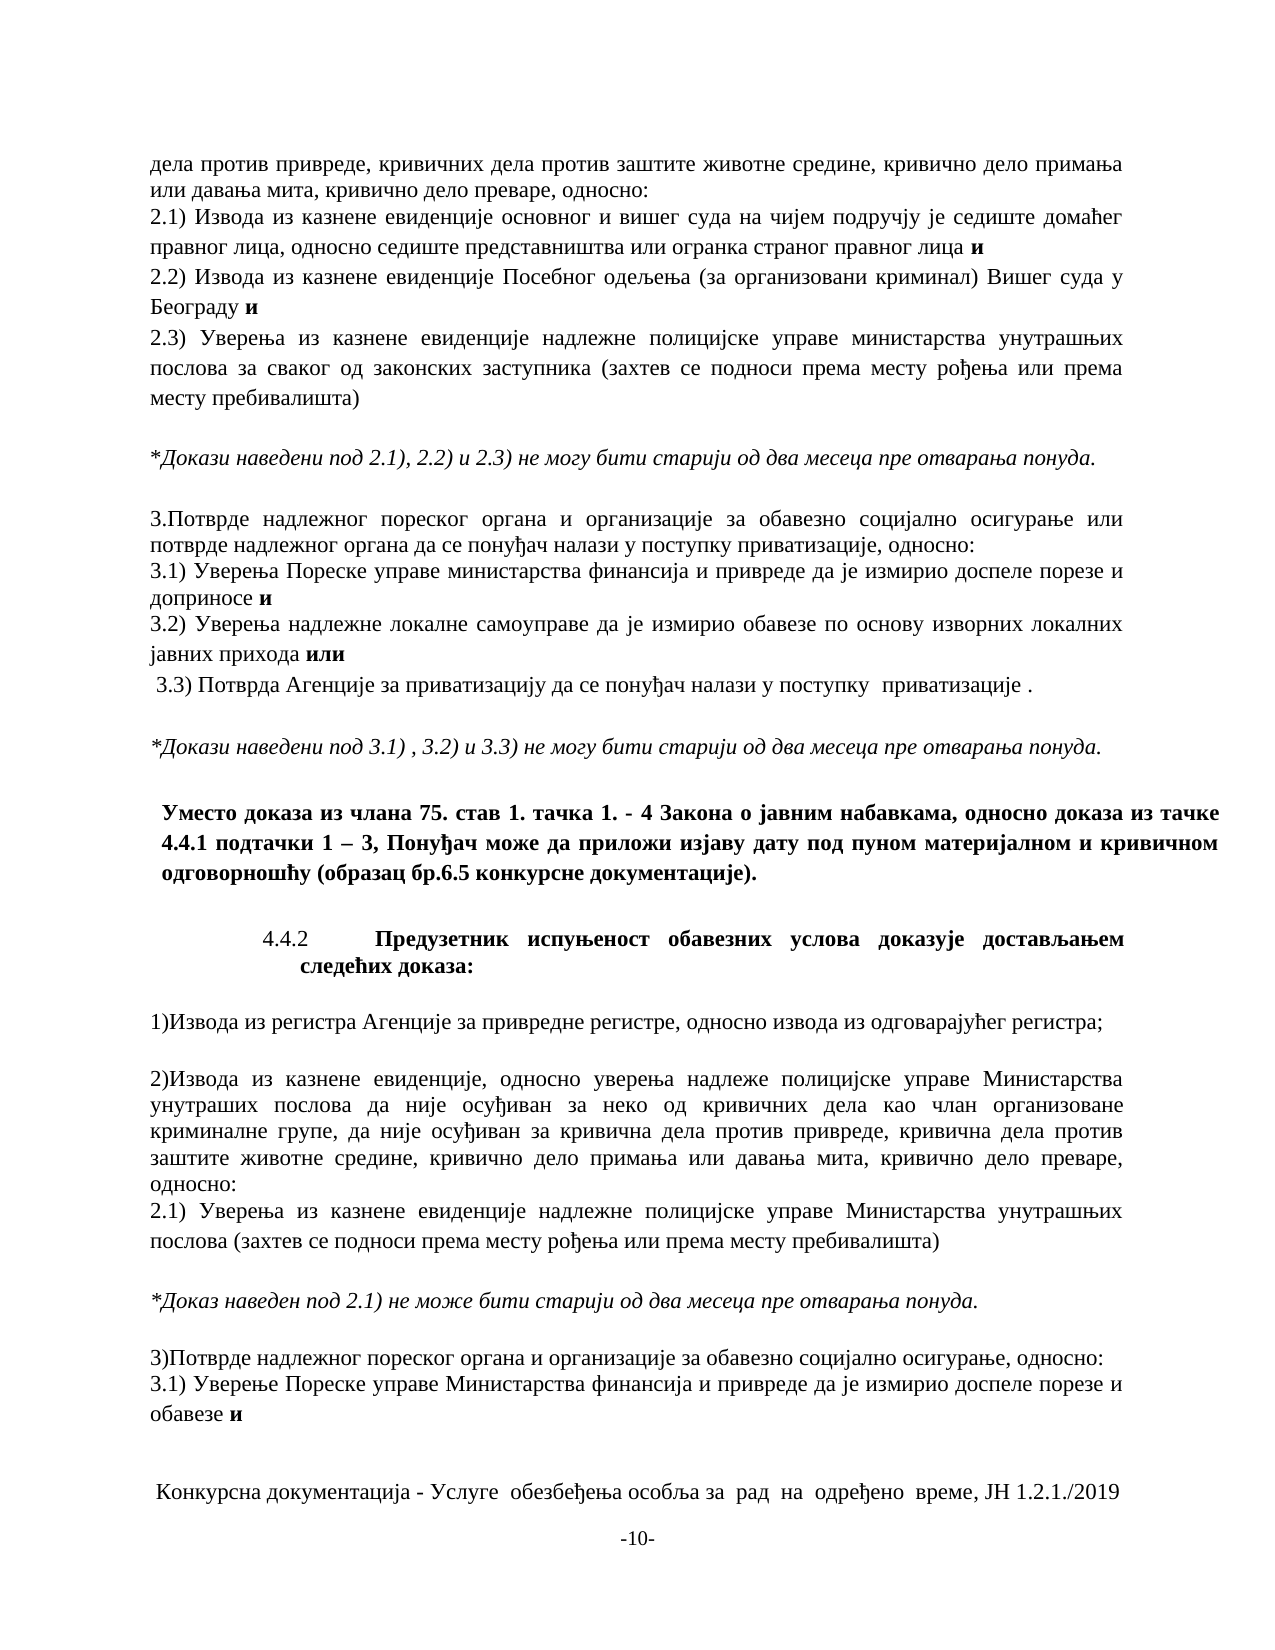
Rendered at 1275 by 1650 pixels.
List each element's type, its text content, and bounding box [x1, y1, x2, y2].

text 2.3) Уверења из казнене евиденције надлежне полицијске управе министарства унутрашњих послова за сваког од законских заступника (захтев се подноси према месту рођења или према месту пребивалишта) [150, 323, 1125, 410]
text 2)Извода из казнене евиденције, односно уверења надлеже полицијске управе Министарства унутраших послова да није осуђиван за неко од кривичних дела као члан организоване криминалне групе, да није осуђиван за кривична дела против привреде, кривична дела против заштите животне средине, кривично дело примања или давања мита, кривично дело преваре, односно: [150, 1065, 1125, 1197]
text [150, 150, 1125, 203]
text 3.1) Уверење Пореске управе Министарства финансија и привреде да је измирио доспеле порезе и обавезе и [150, 1370, 1125, 1427]
text 2.1) Извода из казнене евиденције основног и вишег суда на чијем подручју је седиште домаћег правног лица, односно седиште представништва или огранка страног правног лица и [150, 203, 1125, 259]
text 3.3) Потврда Агенције за приватизацију да се понуђач налази у поступку приватизације . [150, 671, 1125, 697]
list Предузетник испуњеност обавезних услова доказује достављањем следећих доказа: [262, 925, 1125, 978]
text *Докази наведени под 2.1), 2.2) и 2.3) не могу бити старији од два месеца пре отварања понуда. [150, 444, 1125, 471]
text *Доказ наведен под 2.1) не може бити старији од два месеца пре отварања понуда. [150, 1287, 1125, 1314]
text 3)Потврде надлежног пореског органа и организације за обавезно социјално осигурање, односно: [150, 1344, 1125, 1370]
text 2.1) Уверења из казнене евиденције надлежне полицијске управе Министарства унутрашњих послова (захтев се подноси према месту рођења или према месту пребивалишта) [150, 1197, 1125, 1253]
table_header Уместо доказа из члана 75. став 1. тачка 1. - 4 Закона о јавним набавкама, односно доказа из тачке 4.4.1 подтачки 1 – 3, Понуђач може да приложи изјаву дату под пуном материјалном и кривичном одговорношћу (образац бр.6.5 конкурсне документације). [156, 793, 1226, 895]
text 3.1) Уверења Пореске управе министарства финансија и привреде да јe измирио доспеле порезе и доприносе и [150, 557, 1125, 610]
text 1)Извода из регистра Агенције за привредне регистре, односно извода из одговарајућег регистра; [150, 1008, 1125, 1035]
text 2.2) Извода из казнене евиденције Посебног одељења (за организовани криминал) Вишег суда у Београду и [150, 263, 1125, 320]
text 3.Потврде надлежног пореског органа и организације за обавезно социјално осигурање или потврде надлежног органа да се понуђач налази у поступку приватизације, односно: [150, 505, 1125, 557]
text 3.2) Уверења надлежне локалне самоуправе да је измирио обавезе по основу изворних локалних јавних прихода или [150, 610, 1125, 667]
text *Докази наведени под 3.1) , 3.2) и 3.3) не могу бити старији од два месеца пре отварања понуда. [150, 733, 1125, 759]
